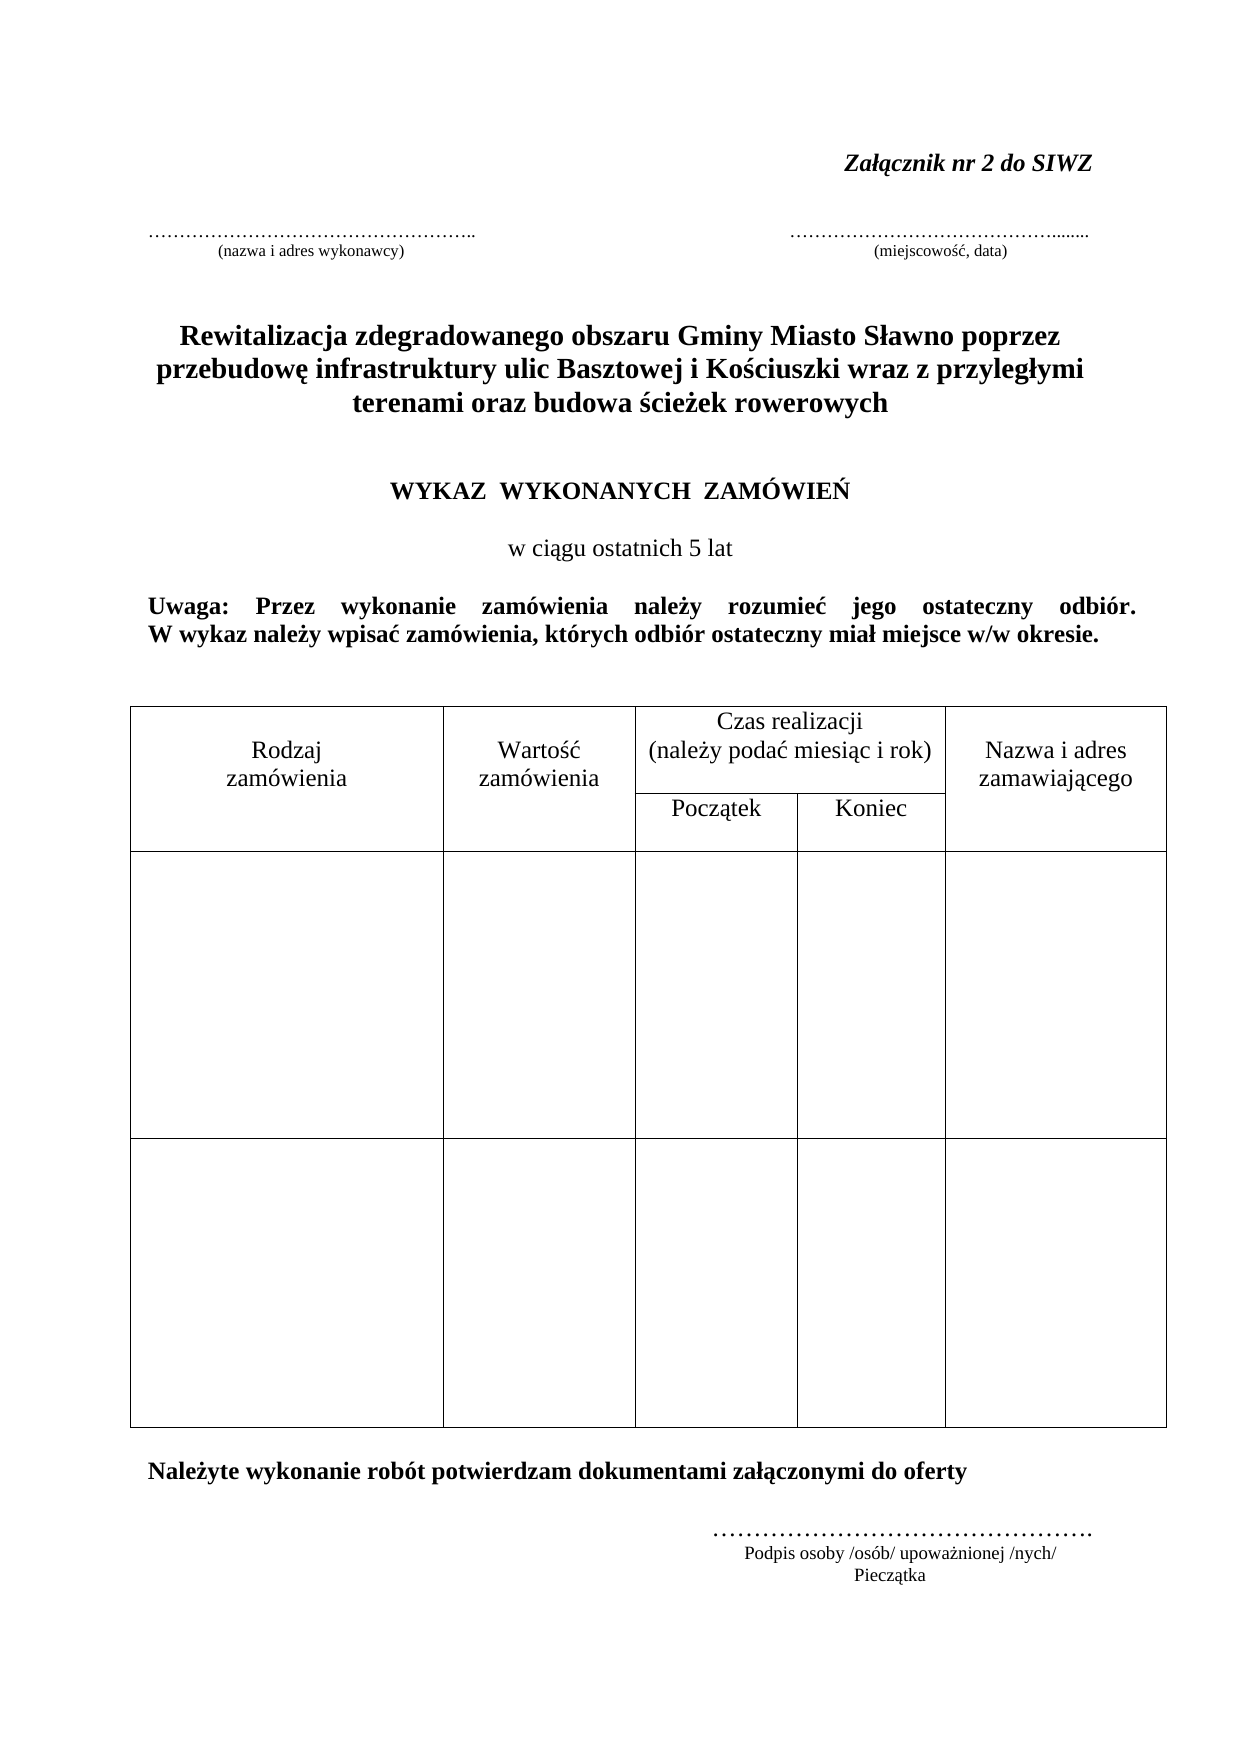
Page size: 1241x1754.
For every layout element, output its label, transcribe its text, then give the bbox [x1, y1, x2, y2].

text Rewitalizacja zdegradowanego obszaru Gminy Miasto Sławno poprzez przebudowę infrastruktury ulic Basztowej i Kościuszki wraz z przyległymi terenami oraz budowa ścieżek rowerowych [148, 318, 1093, 418]
table_cell [798, 1139, 945, 1427]
table_cell [636, 852, 797, 1138]
table_header Nazwa i adres zamawiającego [946, 707, 1166, 851]
text Uwaga: Przez wykonanie zamówienia należy rozumieć jego ostateczny odbiór. W wykaz należy wpisać zamówienia, których odbiór ostateczny miał miejsce w/w okresie. [148, 591, 1137, 648]
table_header Wartość zamówienia [444, 707, 635, 851]
text Załącznik nr 2 do SIWZ [148, 148, 1093, 176]
table_cell Początek [636, 794, 797, 851]
table_cell [131, 1139, 443, 1427]
table_cell [131, 852, 443, 1138]
table_cell [798, 852, 945, 1138]
table_cell [946, 852, 1166, 1138]
table_header Rodzaj zamówienia [131, 707, 443, 851]
text ………………………………………. [148, 1513, 1093, 1542]
text (nazwa i adres wykonawcy) (miejscowość, data) [148, 241, 1093, 260]
text Podpis osoby /osób/ upoważnionej /nych/ [148, 1542, 1093, 1564]
text Pieczątka [148, 1564, 1093, 1585]
table_cell [946, 1139, 1166, 1427]
table_cell [444, 852, 635, 1138]
text …………………………………………….. ……………………………………........ [148, 219, 1093, 241]
text WYKAZ WYKONANYCH ZAMÓWIEŃ [148, 476, 1093, 504]
text Należyte wykonanie robót potwierdzam dokumentami załączonymi do oferty [148, 1456, 1093, 1484]
table_header Czas realizacji (należy podać miesiąc i rok) [636, 707, 945, 793]
table_cell [636, 1139, 797, 1427]
text w ciągu ostatnich 5 lat [148, 533, 1093, 562]
table_cell [444, 1139, 635, 1427]
table_cell Koniec [798, 794, 945, 851]
